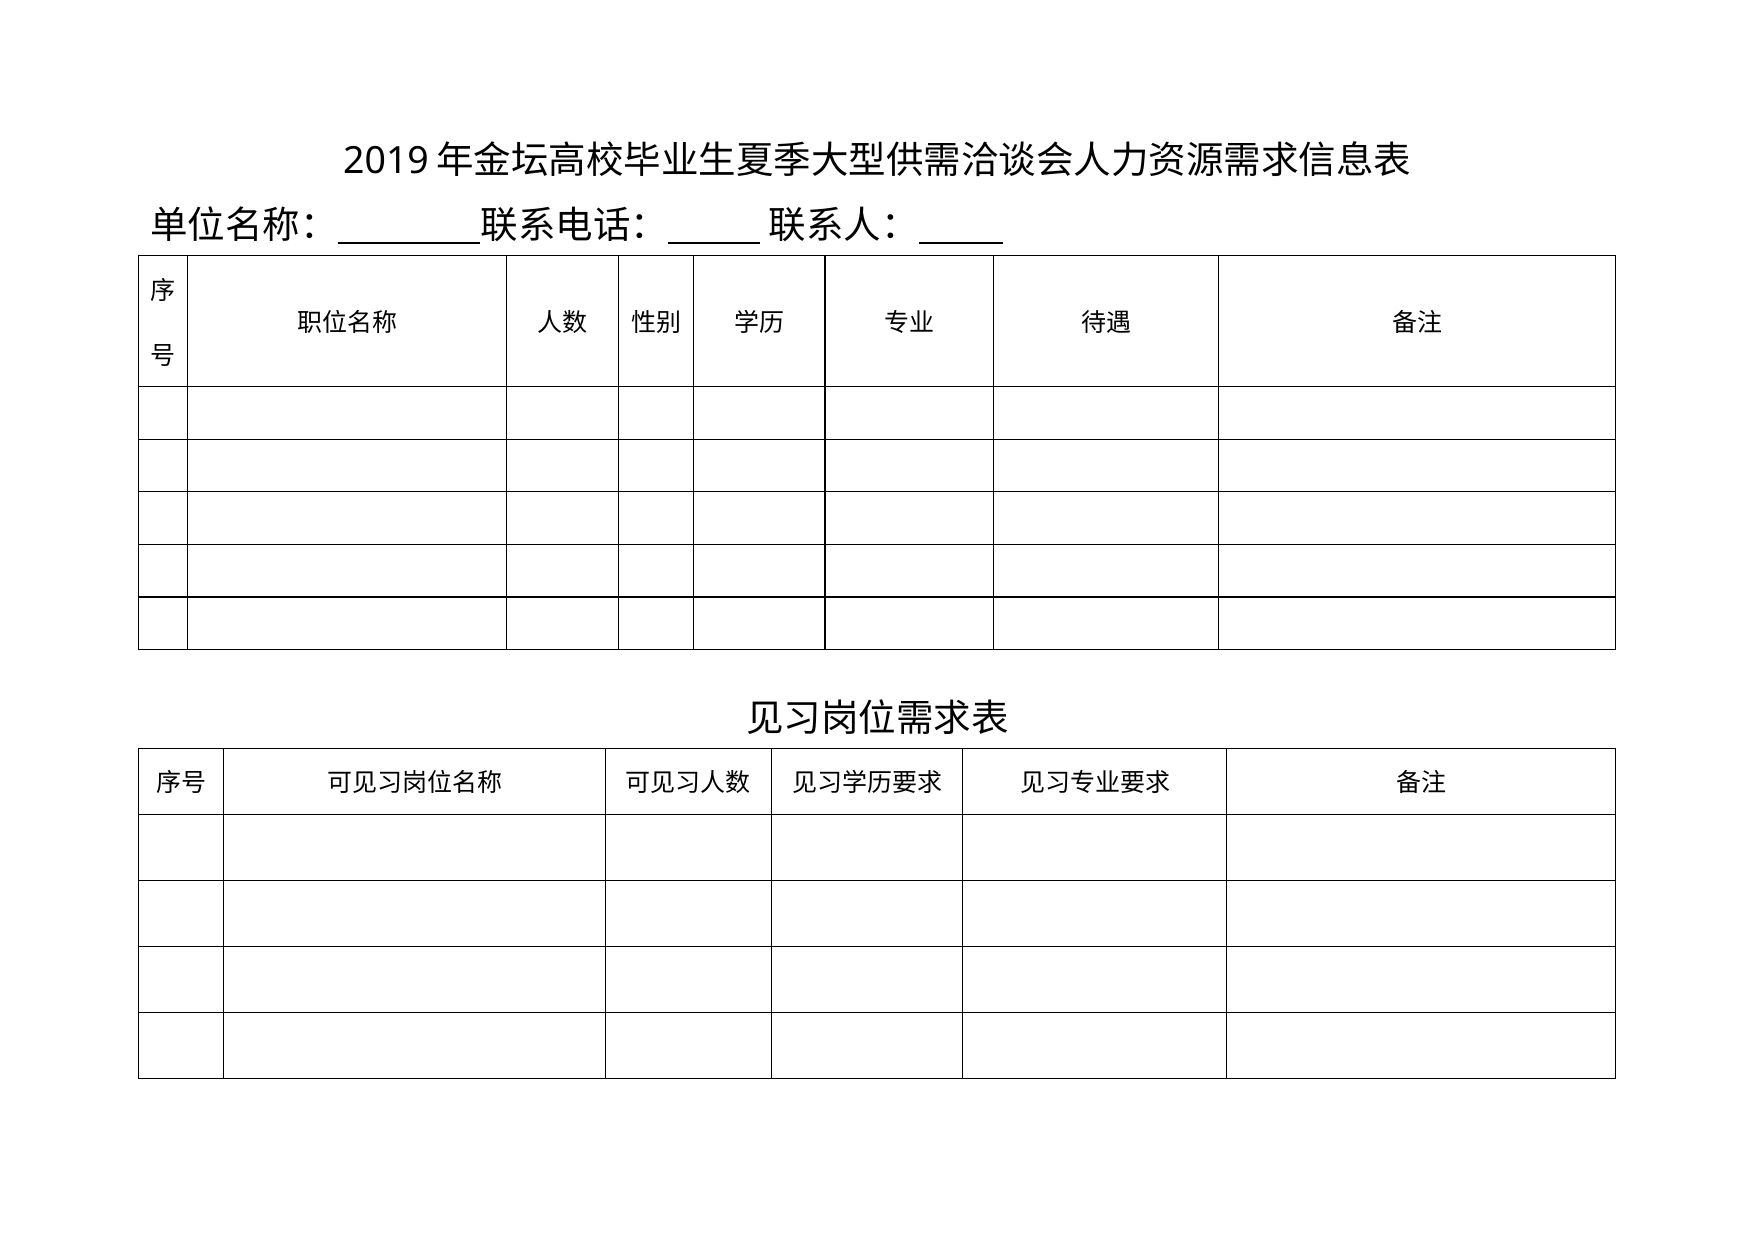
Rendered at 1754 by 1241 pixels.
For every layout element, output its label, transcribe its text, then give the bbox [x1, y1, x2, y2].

table_cell [1219, 492, 1615, 544]
table_header 见习学历要求 [772, 749, 962, 813]
table_cell [772, 947, 962, 1012]
table_cell [694, 545, 824, 596]
table_header 序号 [139, 256, 187, 386]
table_header 性别 [619, 256, 693, 386]
table_cell [507, 598, 618, 649]
table_cell [139, 598, 187, 649]
text 见习岗位需求表 [150, 682, 1604, 747]
table_cell [963, 815, 1226, 879]
table_cell [994, 598, 1218, 649]
table_cell [963, 881, 1226, 946]
table_cell [826, 545, 993, 596]
table_header 见习专业要求 [963, 749, 1226, 813]
table_cell [826, 440, 993, 491]
table_cell [1219, 440, 1615, 491]
table_cell [963, 1013, 1226, 1078]
table_cell [694, 598, 824, 649]
text 2019年金坛高校毕业生夏季大型供需洽谈会人力资源需求信息表 [150, 125, 1604, 190]
table_header 序号 [139, 749, 223, 813]
table_cell [772, 815, 962, 879]
table_cell [694, 387, 824, 438]
table_cell [139, 815, 223, 879]
table_cell [1227, 947, 1615, 1012]
table_cell [1227, 881, 1615, 946]
table_cell [224, 947, 605, 1012]
table_cell [139, 440, 187, 491]
table_header 学历 [694, 256, 824, 386]
table_cell [826, 387, 993, 438]
table_cell [188, 598, 506, 649]
table_cell [1227, 815, 1615, 879]
table_cell [188, 387, 506, 438]
table_cell [224, 1013, 605, 1078]
table_cell [224, 815, 605, 879]
table_cell [606, 815, 771, 879]
table_cell [772, 1013, 962, 1078]
table_cell [139, 947, 223, 1012]
table_cell [994, 545, 1218, 596]
table_cell [507, 440, 618, 491]
table_cell [772, 881, 962, 946]
table_cell [139, 1013, 223, 1078]
table_header 专业 [826, 256, 993, 386]
table_cell [619, 598, 693, 649]
table_cell [1219, 545, 1615, 596]
table_cell [188, 492, 506, 544]
table_cell [619, 440, 693, 491]
table_cell [826, 598, 993, 649]
table_header 备注 [1219, 256, 1615, 386]
table_cell [139, 545, 187, 596]
table_cell [224, 881, 605, 946]
table_cell [994, 492, 1218, 544]
table_cell [1219, 387, 1615, 438]
table_cell [1219, 598, 1615, 649]
table_cell [188, 545, 506, 596]
table_cell [606, 881, 771, 946]
table_cell [139, 492, 187, 544]
table_header 备注 [1227, 749, 1615, 813]
table_cell [619, 492, 693, 544]
table_cell [139, 387, 187, 438]
table_cell [507, 545, 618, 596]
table_cell [619, 387, 693, 438]
table_cell [619, 545, 693, 596]
table_header 待遇 [994, 256, 1218, 386]
table_cell [606, 947, 771, 1012]
table_cell [507, 387, 618, 438]
table_cell [188, 440, 506, 491]
table_header 可见习人数 [606, 749, 771, 813]
table_cell [606, 1013, 771, 1078]
table_header 人数 [507, 256, 618, 386]
table_cell [694, 492, 824, 544]
table_cell [139, 881, 223, 946]
table_cell [994, 387, 1218, 438]
table_cell [994, 440, 1218, 491]
table_cell [963, 947, 1226, 1012]
text 单位名称： 联系电话： 联系人： [150, 190, 1604, 255]
table_cell [826, 492, 993, 544]
table_cell [507, 492, 618, 544]
table_header 可见习岗位名称 [224, 749, 605, 813]
table_cell [1227, 1013, 1615, 1078]
table_cell [694, 440, 824, 491]
table_header 职位名称 [188, 256, 506, 386]
